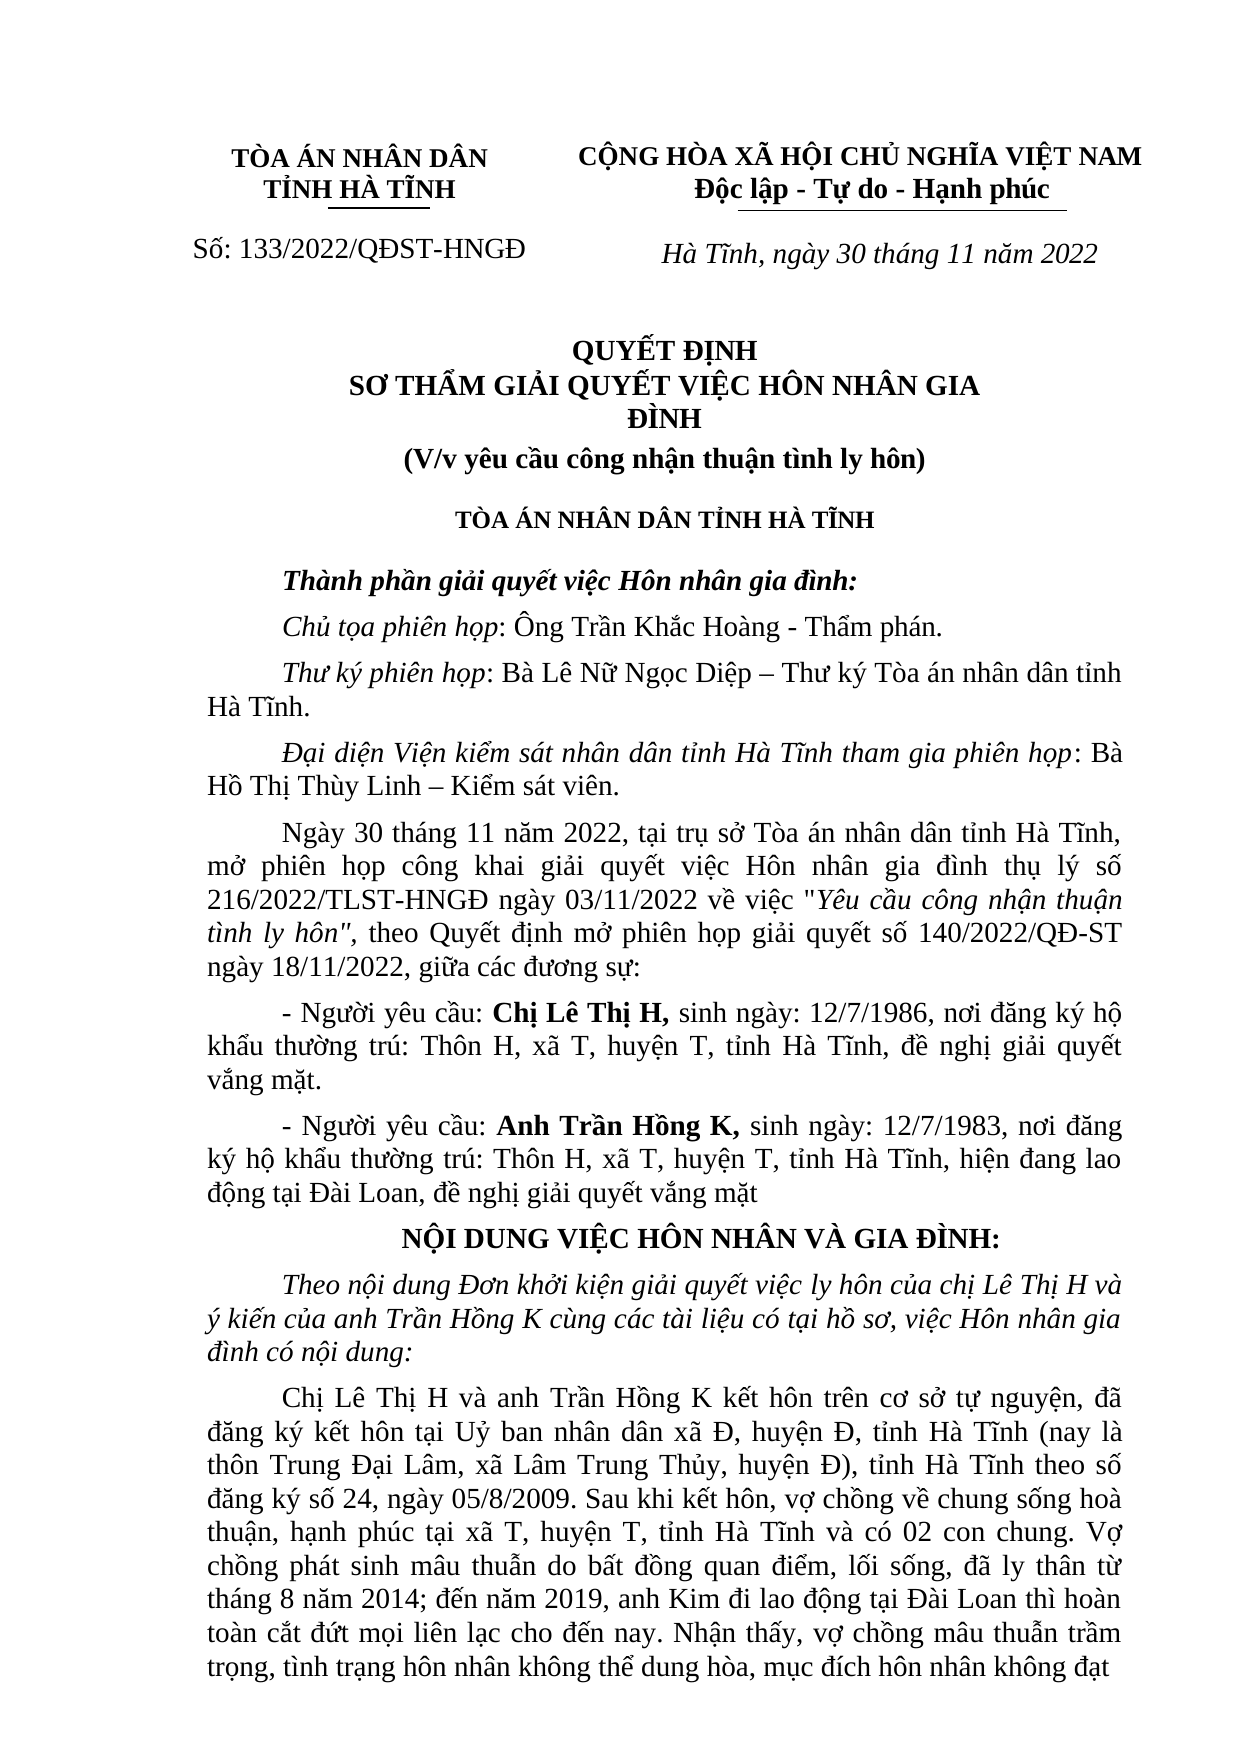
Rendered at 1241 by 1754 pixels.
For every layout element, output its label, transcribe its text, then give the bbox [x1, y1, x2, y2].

table_header CỘNG HÒA XÃ HỘI CHỦ NGHĨA VIỆT NAM Độc lập - Tự do - Hạnh phúc Hà Tĩnh, ngày 30 tháng 11 năm 2022 [552, 142, 1148, 272]
text Theo nội dung Đơn khởi kiện giải quyết việc ly hôn của chị Lê Thị H và ý kiến của anh Trần Hồng K cùng các tài liệu có tại hồ sơ, việc Hôn nhân gia đình có nội dung: [207, 1267, 1123, 1368]
text Thư ký phiên họp: Bà Lê Nữ Ngọc Diệp – Thư ký Tòa án nhân dân tỉnh Hà Tĩnh. [207, 656, 1122, 723]
list Người yêu cầu: Anh Trần Hồng K, sinh ngày: 12/7/1983, nơi đăng ký hộ khẩu thường trú: Thôn H, xã T, huyện T, tỉnh Hà Tĩnh, hiện đang lao động tại Đài Loan, đề nghị giải quyết vắng mặt [207, 1108, 1123, 1209]
text Chị Lê Thị H và anh Trần Hồng K kết hôn trên cơ sở tự nguyện, đã đăng ký kết hôn tại Uỷ ban nhân dân xã Đ, huyện Đ, tỉnh Hà Tĩnh (nay là thôn Trung Đại Lâm, xã Lâm Trung Thủy, huyện Đ), tỉnh Hà Tĩnh theo số đăng ký số 24, ngày 05/8/2009. Sau khi kết hôn, vợ chồng về chung sống hoà thuận, hạnh phúc tại xã T, huyện T, tỉnh Hà Tĩnh và có 02 con chung. Vợ chồng phát sinh mâu thuẫn do bất đồng quan điểm, lối sống, đã ly thân từ tháng 8 năm 2014; đến năm 2019, anh Kim đi lao động tại Đài Loan thì hoàn toàn cắt đứt mọi liên lạc cho đến nay. Nhận thấy, vợ chồng mâu thuẫn trầm trọng, tình trạng hôn nhân không thể dung hòa, mục đích hôn nhân không đạt [207, 1380, 1123, 1682]
text SƠ THẨM GIẢI QUYẾT VIỆC HÔN NHÂN GIA ĐÌNH [308, 368, 1021, 435]
text Đại diện Viện kiểm sát nhân dân tỉnh Hà Tĩnh tham gia phiên họp: Bà Hồ Thị Thùy Linh – Kiểm sát viên. [207, 735, 1123, 802]
text (V/v yêu cầu công nhận thuận tình ly hôn) [308, 441, 1022, 474]
list Người yêu cầu: Chị Lê Thị H, sinh ngày: 12/7/1986, nơi đăng ký hộ khẩu thường trú: Thôn H, xã T, huyện T, tỉnh Hà Tĩnh, đề nghị giải quyết vắng mặt. [207, 995, 1123, 1095]
table_header TÒA ÁN NHÂN DÂN TỈNH HÀ TĨNH Số: 133/2022/QĐST-HNGĐ [187, 142, 552, 272]
text Chủ tọa phiên họp: Ông Trần Khắc Hoàng - Thẩm phán. [282, 609, 1159, 643]
text QUYẾT ĐỊNH [570, 334, 759, 368]
text Ngày 30 tháng 11 năm 2022, tại trụ sở Tòa án nhân dân tỉnh Hà Tĩnh, mở phiên họp công khai giải quyết việc Hôn nhân gia đình thụ lý số 216/2022/TLST-HNGĐ ngày 03/11/2022 về việc "Yêu cầu công nhận thuận tình ly hôn", theo Quyết định mở phiên họp giải quyết số 140/2022/QĐ-ST ngày 18/11/2022, giữa các đương sự: [207, 815, 1123, 982]
text TÒA ÁN NHÂN DÂN TỈNH HÀ TĨNH [308, 505, 1022, 533]
text NỘI DUNG VIỆC HÔN NHÂN VÀ GIA ĐÌNH: [401, 1221, 1159, 1254]
text Thành phần giải quyết việc Hôn nhân gia đình: [282, 563, 1159, 597]
